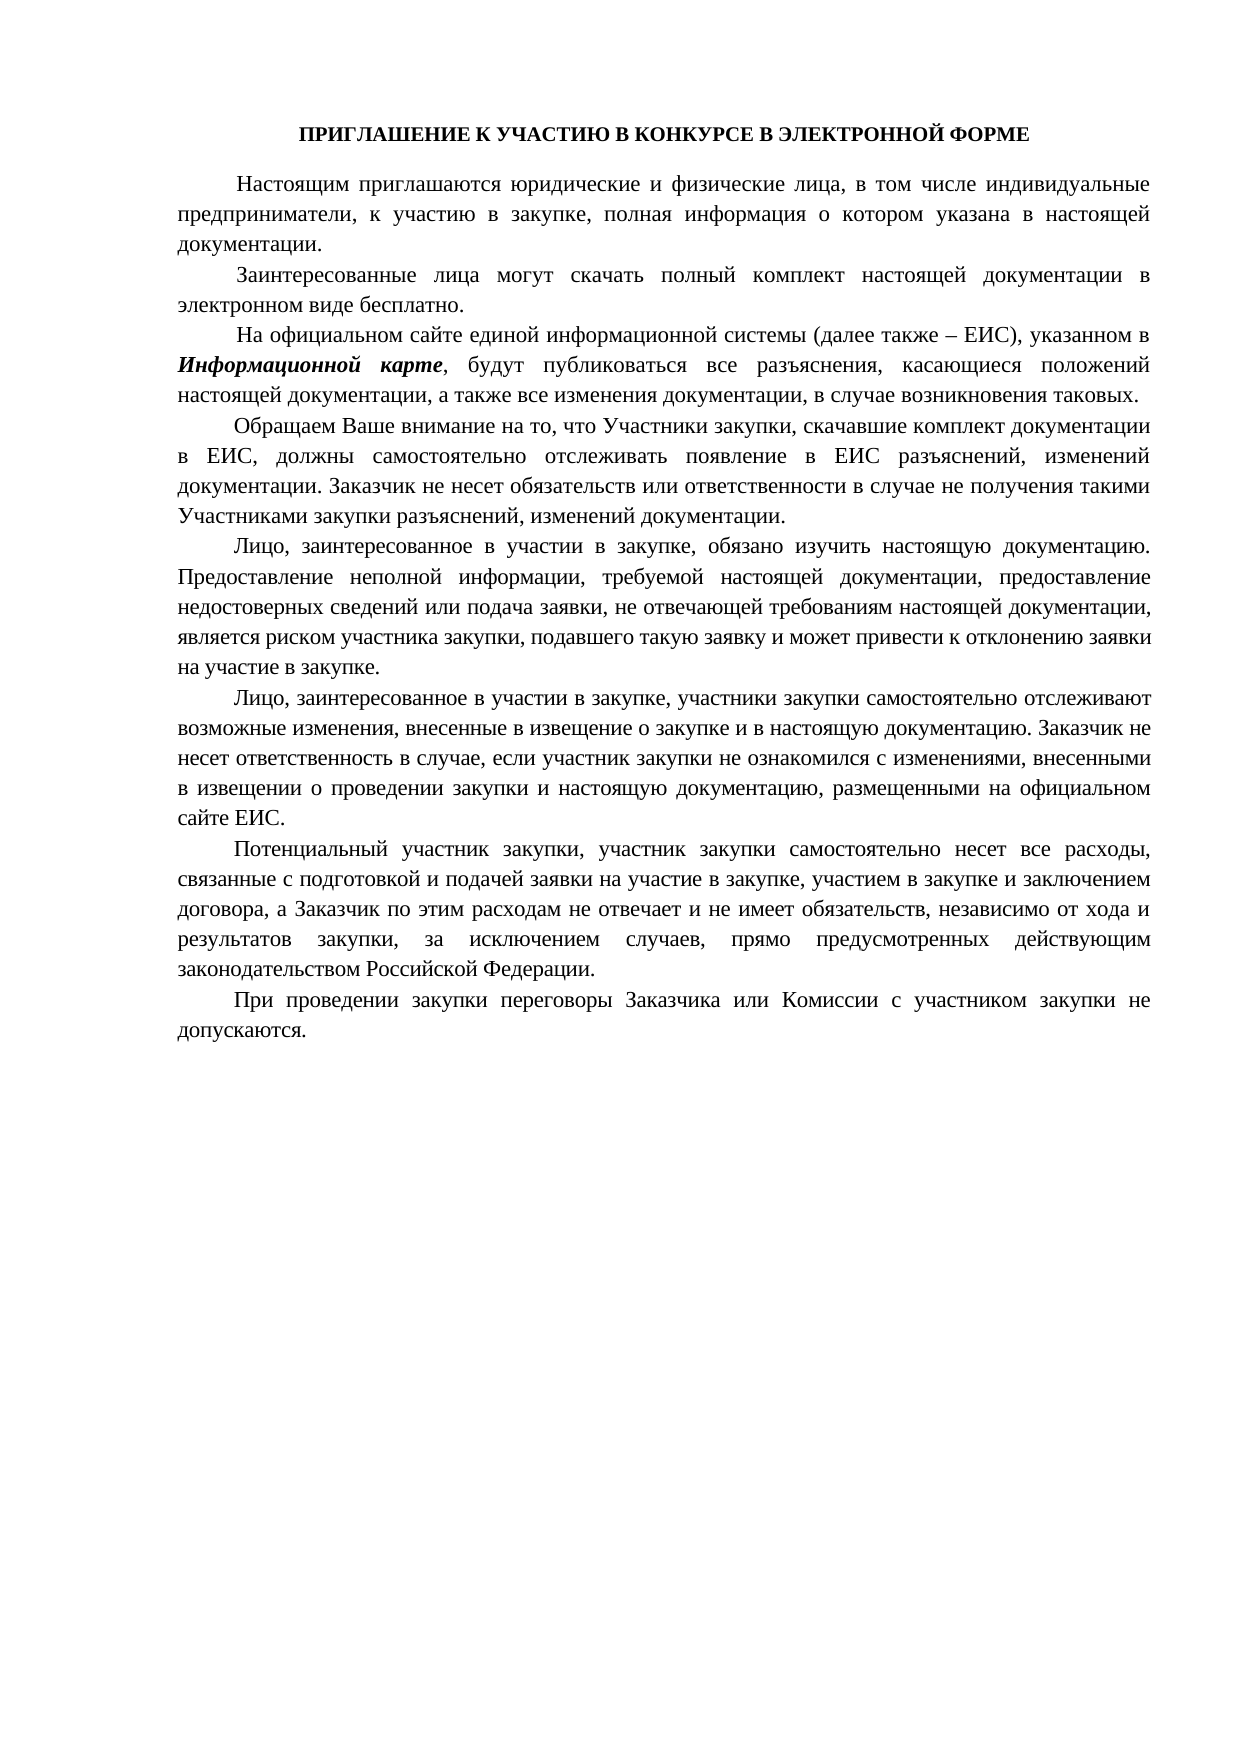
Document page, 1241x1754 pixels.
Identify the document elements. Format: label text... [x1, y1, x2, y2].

text Настоящим приглашаются юридические и физические лица, в том числе индивидуальные предприниматели, к участию в закупке, полная информация о котором указана в настоящей документации. [177, 170, 1152, 257]
text Потенциальный участник закупки, участник закупки самостоятельно несет все расходы, связанные с подготовкой и подачей заявки на участие в закупке, участием в закупке и заключением договора, а Заказчик по этим расходам не отвечает и не имеет обязательств, независимо от хода и результатов закупки, за исключением случаев, прямо предусмотренных действующим законодательством Российской Федерации. [177, 835, 1152, 982]
text Лицо, заинтересованное в участии в закупке, участники закупки самостоятельно отслеживают возможные изменения, внесенные в извещение о закупке и в настоящую документацию. Заказчик не несет ответственность в случае, если участник закупки не ознакомился с изменениями, внесенными в извещении о проведении закупки и настоящую документацию, размещенными на официальном сайте ЕИС. [177, 684, 1152, 831]
text При проведении закупки переговоры Заказчика или Комиссии с участником закупки не допускаются. [177, 986, 1152, 1042]
text Обращаем Ваше внимание на то, что Участники закупки, скачавшие комплект документации в ЕИС, должны самостоятельно отслеживать появление в ЕИС разъяснений, изменений документации. Заказчик не несет обязательств или ответственности в случае не получения такими Участниками закупки разъяснений, изменений документации. [177, 412, 1152, 529]
text Лицо, заинтересованное в участии в закупке, обязано изучить настоящую документацию. Предоставление неполной информации, требуемой настоящей документации, предоставление недостоверных сведений или подача заявки, не отвечающей требованиям настоящей документации, является риском участника закупки, подавшего такую заявку и может привести к отклонению заявки на участие в закупке. [177, 533, 1152, 680]
text Заинтересованные лица могут скачать полный комплект настоящей документации в электронном виде бесплатно. [177, 261, 1152, 317]
text На официальном сайте единой информационной системы (далее также – ЕИС), указанном в Информационной карте, будут публиковаться все разъяснения, касающиеся положений настоящей документации, а также все изменения документации, в случае возникновения таковых. [177, 321, 1152, 408]
text ПРИГЛАШЕНИЕ К УЧАСТИЮ В КОНКУРСЕ В ЭЛЕКТРОННОЙ ФОРМЕ [177, 122, 1152, 146]
